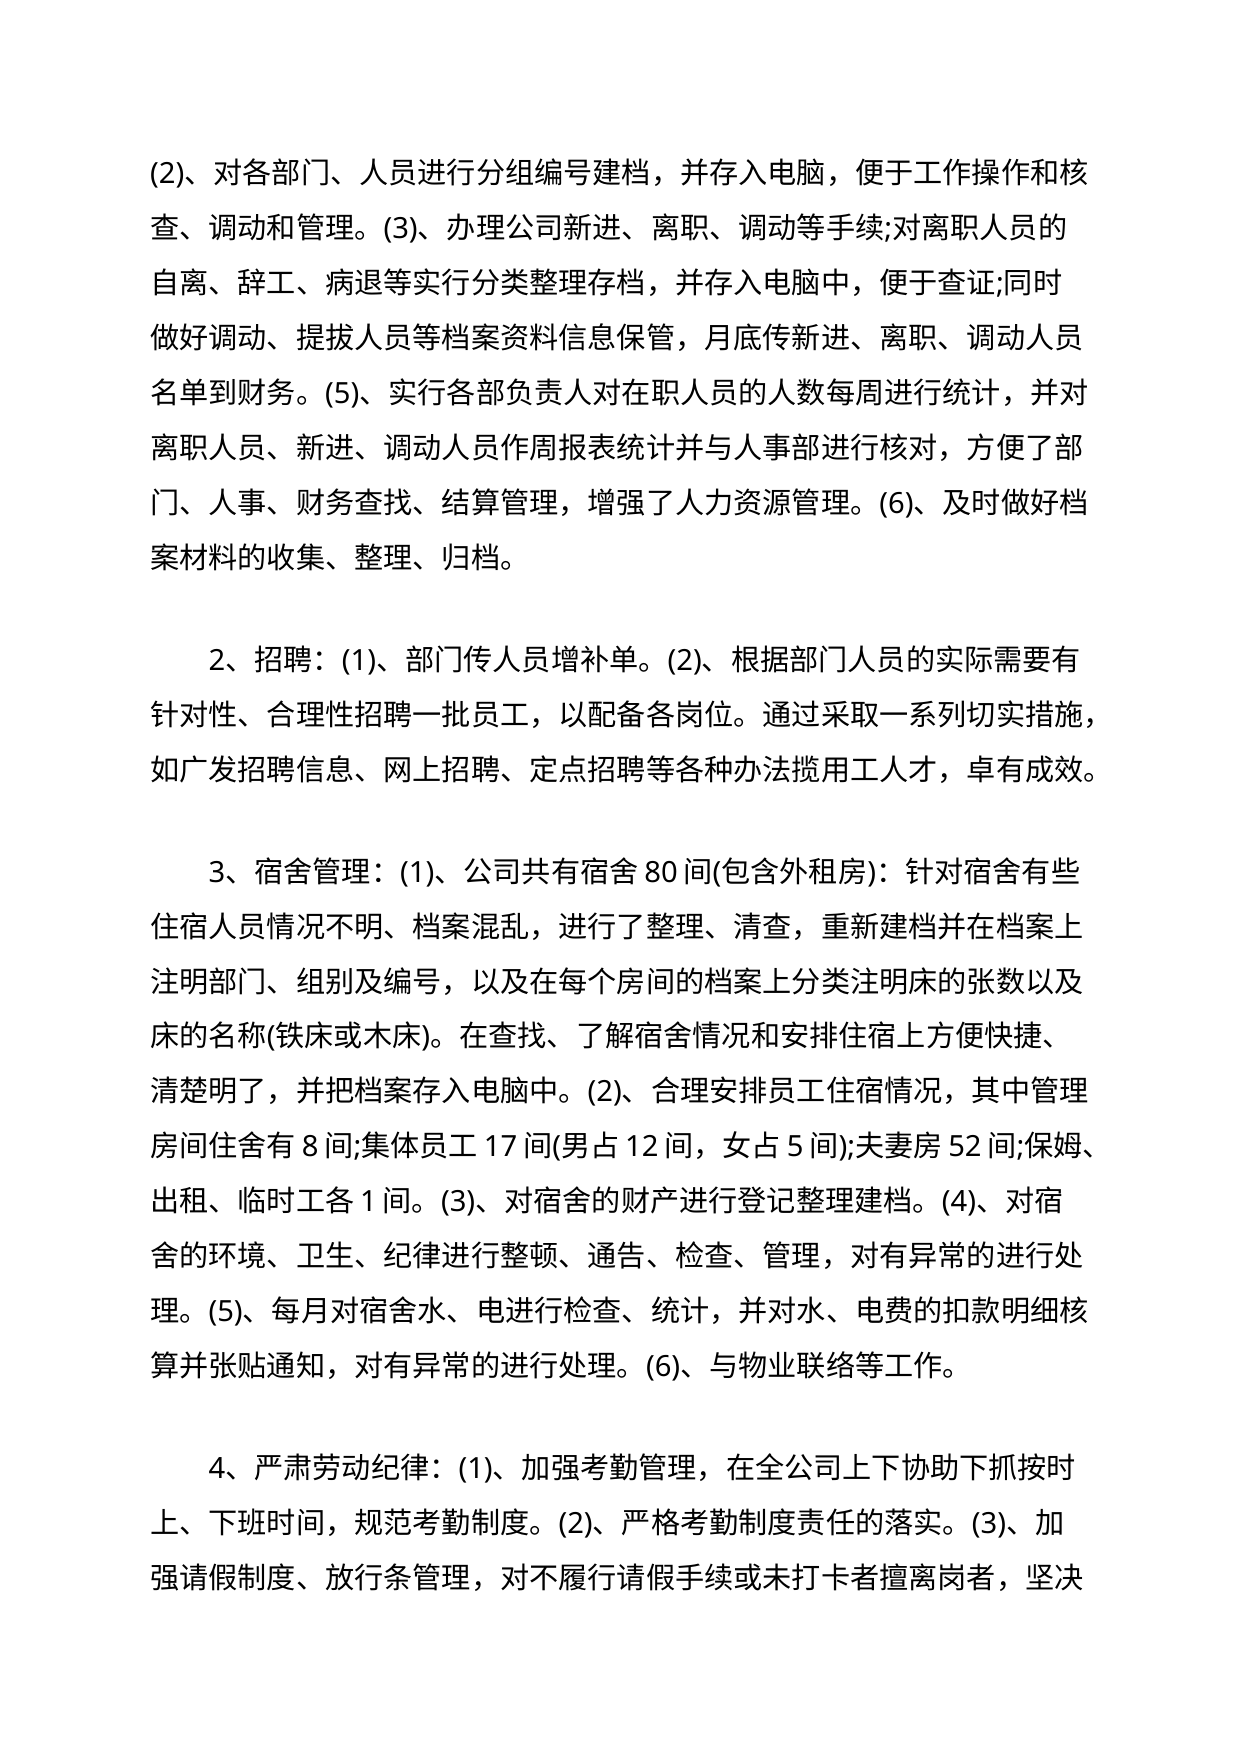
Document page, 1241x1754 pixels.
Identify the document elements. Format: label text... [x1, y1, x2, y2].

text 3、宿舍管理：(1)、公司共有宿舍80间(包含外租房)：针对宿舍有些住宿人员情况不明、档案混乱，进行了整理、清查，重新建档并在档案上注明部门、组别及编号，以及在每个房间的档案上分类注明床的张数以及床的名称(铁床或木床)。在查找、了解宿舍情况和安排住宿上方便快捷、清楚明了，并把档案存入电脑中。(2)、合理安排员工住宿情况，其中管理房间住舍有8间;集体员工17间(男占12间，女占5间);夫妻房52间;保姆、出租、临时工各1间。(3)、对宿舍的财产进行登记整理建档。(4)、对宿舍的环境、卫生、纪律进行整顿、通告、检查、管理，对有异常的进行处理。(5)、每月对宿舍水、电进行检查、统计，并对水、电费的扣款明细核算并张贴通知，对有异常的进行处理。(6)、与物业联络等工作。 [150, 848, 1090, 1385]
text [150, 1445, 1090, 1597]
text 2、招聘：(1)、部门传人员增补单。(2)、根据部门人员的实际需要有针对性、合理性招聘一批员工，以配备各岗位。通过采取一系列切实措施，如广发招聘信息、网上招聘、定点招聘等各种办法揽用工人才，卓有成效。 [150, 637, 1090, 789]
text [150, 150, 1090, 577]
